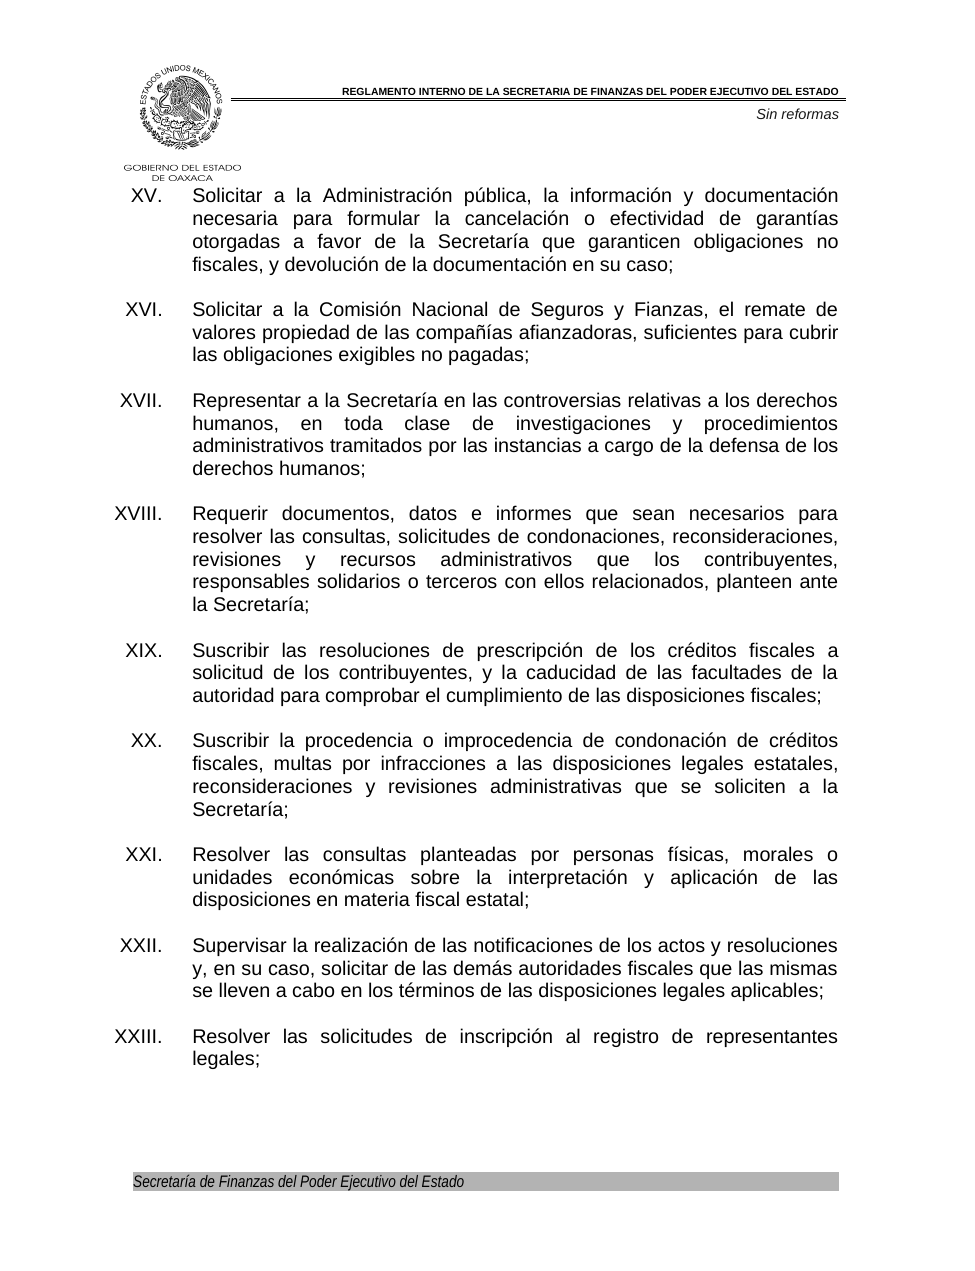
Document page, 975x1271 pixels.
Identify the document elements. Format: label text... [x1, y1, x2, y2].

list Solicitar a la Comisión Nacional de Seguros y Fianzas, el remate de valores propiedad de las compañías afianzadoras, suficientes para cubrir las obligaciones exigibles no pagadas; [162, 298, 839, 366]
list Representar a la Secretaría en las controversias relativas a los derechos humanos, en toda clase de investigaciones y procedimientos administrativos tramitados por las instancias a cargo de la defensa de los derechos humanos; [162, 389, 839, 479]
picture [121, 62, 244, 184]
list Resolver las solicitudes de inscripción al registro de representantes legales; [162, 1024, 839, 1070]
list Supervisar la realización de las notificaciones de los actos y resoluciones y, en su caso, solicitar de las demás autoridades fiscales que las mismas se lleven a cabo en los términos de las disposiciones legales aplicables; [162, 934, 839, 1002]
list Resolver las consultas planteadas por personas físicas, morales o unidades económicas sobre la interpretación y aplicación de las disposiciones en materia fiscal estatal; [162, 843, 839, 911]
list Solicitar a la Administración pública, la información y documentación necesaria para formular la cancelación o efectividad de garantías otorgadas a favor de la Secretaría que garanticen obligaciones no fiscales, y devolución de la documentación en su caso; [162, 184, 839, 275]
list Requerir documentos, datos e informes que sean necesarios para resolver las consultas, solicitudes de condonaciones, reconsideraciones, revisiones y recursos administrativos que los contribuyentes, responsables solidarios o terceros con ellos relacionados, planteen ante la Secretaría; [162, 502, 839, 616]
list Suscribir las resoluciones de prescripción de los créditos fiscales a solicitud de los contribuyentes, y la caducidad de las facultades de la autoridad para comprobar el cumplimiento de las disposiciones fiscales; [162, 638, 839, 707]
list Suscribir la procedencia o improcedencia de condonación de créditos fiscales, multas por infracciones a las disposiciones legales estatales, reconsideraciones y revisiones administrativas que se soliciten a la Secretaría; [162, 729, 839, 820]
